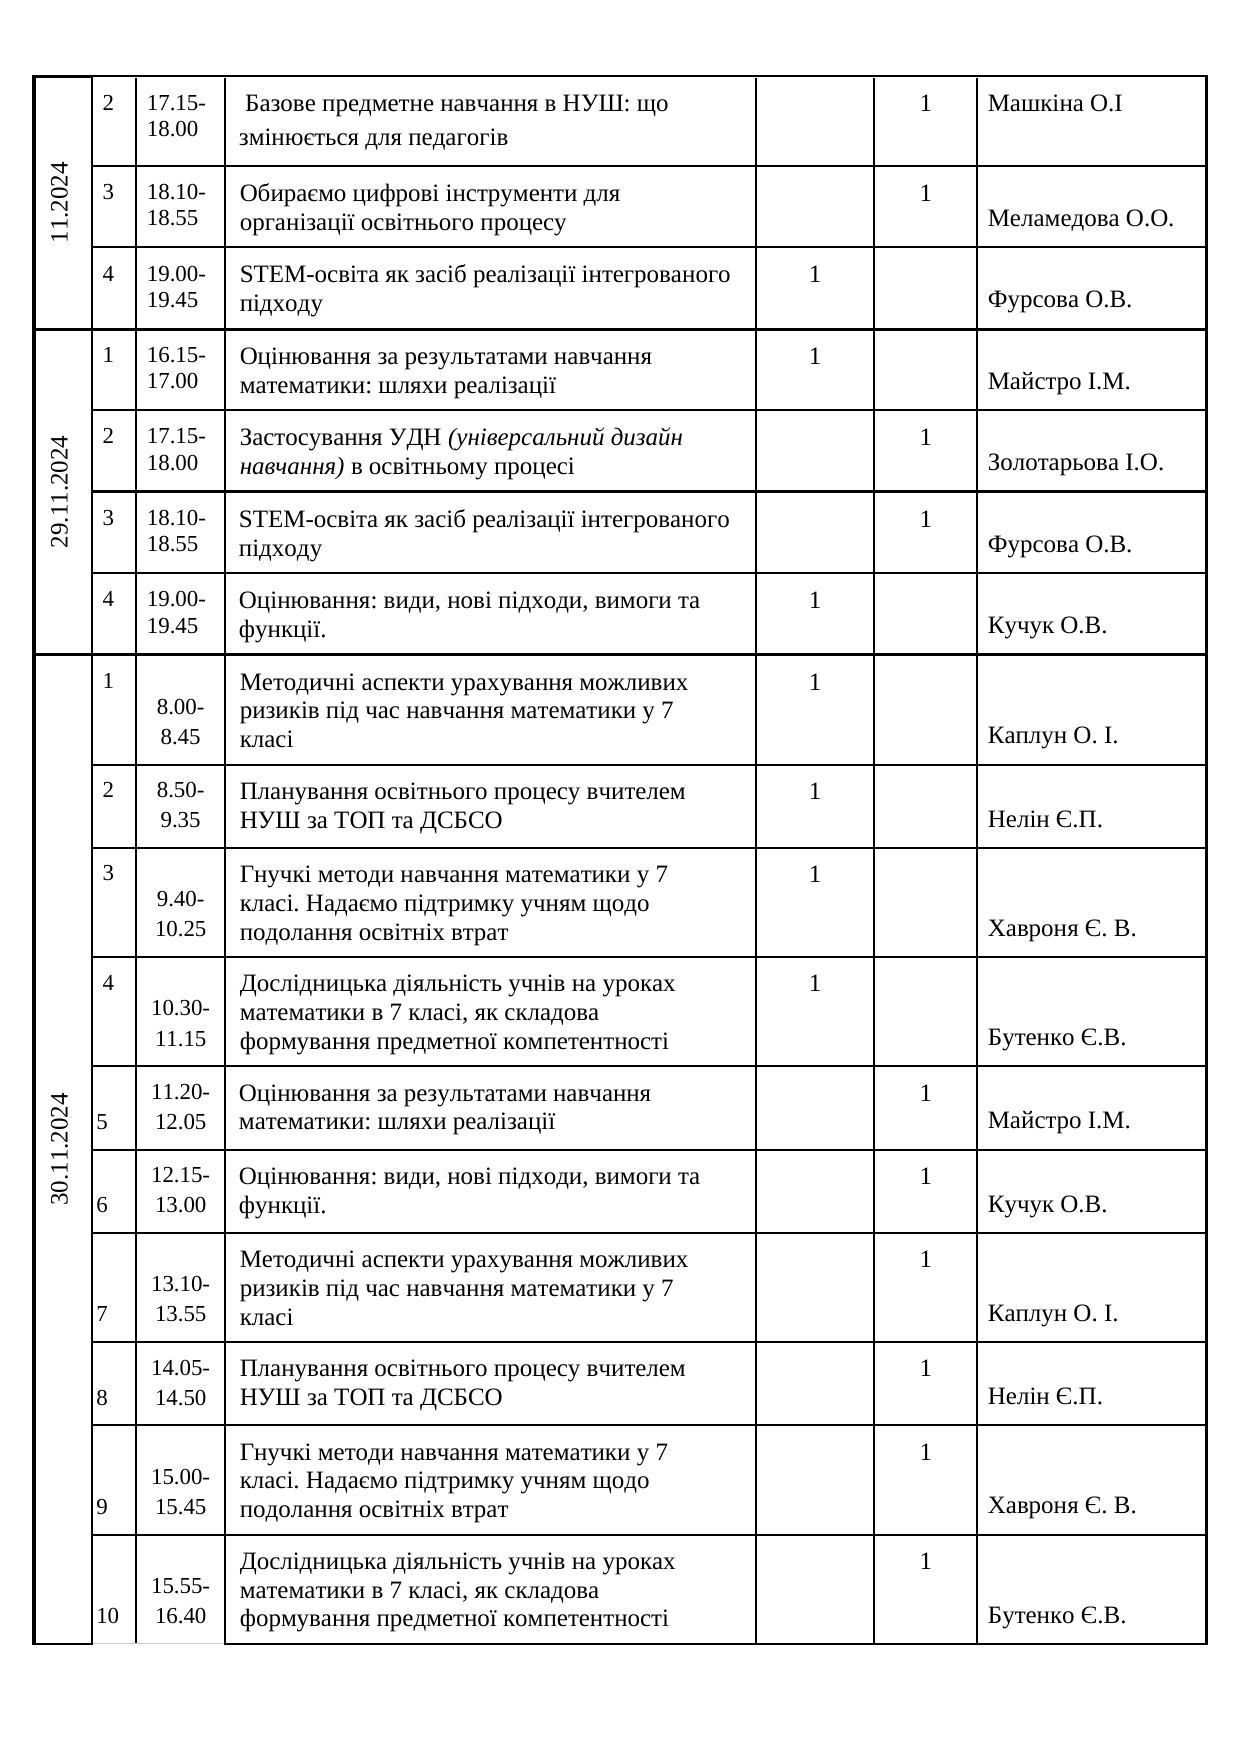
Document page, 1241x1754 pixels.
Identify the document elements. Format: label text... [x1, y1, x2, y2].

table_cell Оцінювання: види, нові підходи, вимоги та функції. [226, 574, 755, 653]
table_cell 17.15- 18.00 [136, 77, 225, 164]
table_cell 3 [93, 167, 135, 246]
table_cell 1 [757, 849, 873, 956]
table_cell 2 [93, 766, 135, 847]
table_cell 18.10- 18.55 [137, 167, 224, 246]
table_cell Базове предметне навчання в НУШ: що змінюється для педагогів [225, 77, 756, 164]
table_cell 8 [93, 1343, 135, 1424]
table_cell 1 [875, 493, 976, 572]
table_cell [757, 1536, 873, 1643]
table_cell Каплун О. І. [978, 1234, 1205, 1341]
table_cell 8.50- 9.35 [137, 766, 224, 847]
table_cell Дослідницька діяльність учнів на уроках математики в 7 класі, як складова формування предметної компетентності [226, 1536, 755, 1643]
table_cell 15.55- 16.40 [137, 1536, 224, 1643]
table_cell [875, 958, 976, 1065]
table_cell 3 [93, 849, 135, 956]
table_cell 1 [757, 574, 873, 653]
table_cell Оцінювання за результатами навчання математики: шляхи реалізації [226, 331, 755, 409]
table_cell 5 [93, 1067, 135, 1148]
table_cell Хавроня Є. В. [978, 1426, 1205, 1533]
table_cell Майстро І.М. [978, 1067, 1205, 1148]
table_cell 28.11.2024 [36, 78, 91, 327]
table_cell 1 [875, 167, 976, 246]
table_cell Каплун О. І. [978, 656, 1205, 763]
table_cell Дослідницька діяльність учнів на уроках математики в 7 класі, як складова формування предметної компетентності [226, 958, 755, 1065]
table_cell Застосування УДН (універсальний дизайн навчання) в освітньому процесі [226, 411, 755, 490]
table_cell [875, 849, 976, 956]
table_cell 19.00- 19.45 [137, 574, 224, 653]
table_cell Оцінювання: види, нові підходи, вимоги та функції. [226, 1151, 755, 1232]
table_cell 1 [874, 77, 977, 164]
table_cell STEM-освіта як засіб реалізації інтегрованого підходу [226, 248, 755, 327]
table_cell 1 [875, 1151, 976, 1232]
table_cell [757, 493, 873, 572]
table_cell Бутенко Є.В. [978, 1536, 1205, 1643]
table_cell 1 [757, 331, 873, 409]
table_cell 30.11.2024 [36, 656, 91, 1643]
table_cell 13.10- 13.55 [137, 1234, 224, 1341]
table_cell Планування освітнього процесу вчителем НУШ за ТОП та ДСБСО [226, 1343, 755, 1424]
table_cell 14.05- 14.50 [137, 1343, 224, 1424]
table_cell Золотарьова І.О. [978, 411, 1205, 490]
table_cell Методичні аспекти урахування можливих ризиків під час навчання математики у 7 класі [226, 1234, 755, 1341]
table_cell Машкіна О.І [977, 77, 1205, 164]
table_cell 1 [757, 248, 873, 327]
table_cell 10.30- 11.15 [137, 958, 224, 1065]
table_cell 18.10- 18.55 [137, 493, 224, 572]
table_cell Нелін Є.П. [978, 766, 1205, 847]
table_cell 3 [93, 493, 135, 572]
table_cell 1 [757, 958, 873, 1065]
table_cell Фурсова О.В. [978, 493, 1205, 572]
table_cell 17.15- 18.00 [137, 411, 224, 490]
table_cell 1 [875, 1234, 976, 1341]
table_cell 4 [93, 248, 135, 327]
table_cell Фурсова О.В. [978, 248, 1205, 327]
table_cell 2 [93, 411, 135, 490]
table_cell 9.40- 10.25 [137, 849, 224, 956]
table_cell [226, 167, 755, 246]
table_cell Гнучкі методи навчання математики у 7 класі. Надаємо підтримку учням щодо подолання освітніх втрат [226, 1426, 755, 1533]
table_cell Планування освітнього процесу вчителем НУШ за ТОП та ДСБСО [226, 766, 755, 847]
table_cell 1 [875, 1067, 976, 1148]
table_cell 16.15- 17.00 [137, 331, 224, 409]
table_cell [875, 766, 976, 847]
table_cell [757, 1234, 873, 1341]
table_cell [757, 1151, 873, 1232]
table_cell 15.00- 15.45 [137, 1426, 224, 1533]
table_cell [757, 1067, 873, 1148]
table_cell [875, 574, 976, 653]
table_cell [757, 411, 873, 490]
table_cell 29.11.2024 [36, 331, 91, 653]
table_cell [875, 248, 976, 327]
table_cell 11.20- 12.05 [137, 1067, 224, 1148]
table_cell Оцінювання за результатами навчання математики: шляхи реалізації [226, 1067, 755, 1148]
table_cell 1 [93, 656, 135, 763]
table_cell 1 [757, 656, 873, 763]
table_cell [756, 77, 874, 164]
table_cell 7 [93, 1234, 135, 1341]
table_cell 4 [93, 574, 135, 653]
table_cell 12.15- 13.00 [137, 1151, 224, 1232]
table_cell Кучук О.В. [978, 574, 1205, 653]
table_cell Кучук О.В. [978, 1151, 1205, 1232]
table_cell [875, 656, 976, 763]
table_cell Майстро І.М. [978, 331, 1205, 409]
table_cell 1 [875, 411, 976, 490]
table_cell 6 [93, 1151, 135, 1232]
table_cell [757, 167, 873, 246]
table_cell 1 [875, 1536, 976, 1643]
table_cell [875, 331, 976, 409]
table_cell Меламедова О.О. [978, 167, 1205, 246]
table_cell [757, 1426, 873, 1533]
table_cell 19.00- 19.45 [137, 248, 224, 327]
table_cell Нелін Є.П. [978, 1343, 1205, 1424]
table_cell 1 [93, 331, 135, 409]
table_cell [757, 1343, 873, 1424]
table_cell 10 [93, 1536, 135, 1643]
table_cell 4 [93, 958, 135, 1065]
table_cell STEM-освіта як засіб реалізації інтегрованого підходу [226, 493, 755, 572]
table_cell 1 [875, 1426, 976, 1533]
table_cell 1 [875, 1343, 976, 1424]
table_cell 2 [93, 77, 136, 164]
table_cell 1 [757, 766, 873, 847]
table_cell Гнучкі методи навчання математики у 7 класі. Надаємо підтримку учням щодо подолання освітніх втрат [226, 849, 755, 956]
table_cell 9 [93, 1426, 135, 1533]
table_cell 8.00- 8.45 [137, 656, 224, 763]
table_cell Хавроня Є. В. [978, 849, 1205, 956]
table_cell Бутенко Є.В. [978, 958, 1205, 1065]
table_cell Методичні аспекти урахування можливих ризиків під час навчання математики у 7 класі [226, 656, 755, 763]
